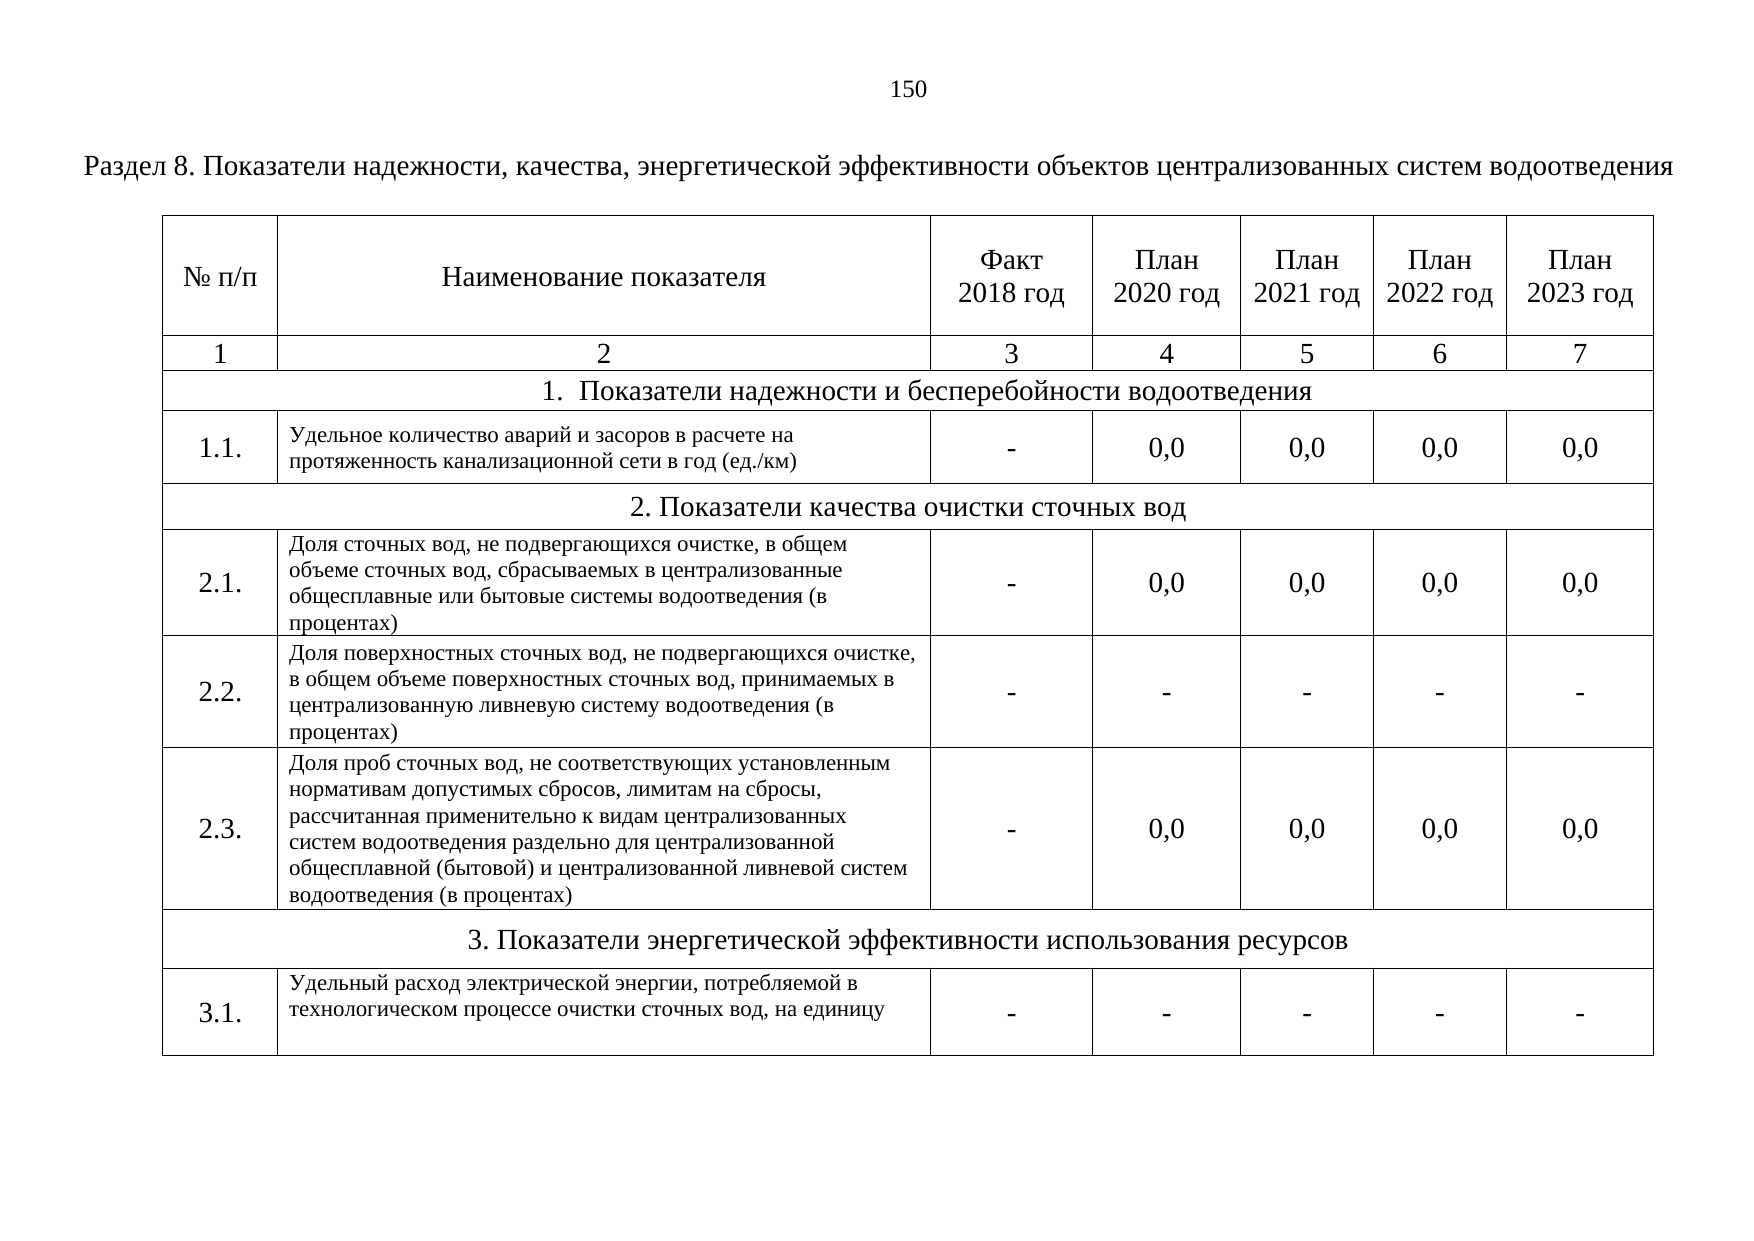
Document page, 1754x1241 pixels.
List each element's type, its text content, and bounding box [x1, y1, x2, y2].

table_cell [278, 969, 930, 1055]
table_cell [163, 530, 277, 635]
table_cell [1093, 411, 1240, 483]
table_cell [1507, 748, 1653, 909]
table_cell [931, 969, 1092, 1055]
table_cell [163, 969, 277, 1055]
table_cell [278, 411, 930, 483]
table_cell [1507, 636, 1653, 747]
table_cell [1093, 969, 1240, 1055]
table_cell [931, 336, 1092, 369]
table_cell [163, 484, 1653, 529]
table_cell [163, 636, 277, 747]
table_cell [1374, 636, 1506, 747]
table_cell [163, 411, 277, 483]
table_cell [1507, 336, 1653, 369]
text Раздел 8. Показатели надежности, качества, энергетической эффективности объектов централизованных систем водоотведения [29, 148, 1728, 181]
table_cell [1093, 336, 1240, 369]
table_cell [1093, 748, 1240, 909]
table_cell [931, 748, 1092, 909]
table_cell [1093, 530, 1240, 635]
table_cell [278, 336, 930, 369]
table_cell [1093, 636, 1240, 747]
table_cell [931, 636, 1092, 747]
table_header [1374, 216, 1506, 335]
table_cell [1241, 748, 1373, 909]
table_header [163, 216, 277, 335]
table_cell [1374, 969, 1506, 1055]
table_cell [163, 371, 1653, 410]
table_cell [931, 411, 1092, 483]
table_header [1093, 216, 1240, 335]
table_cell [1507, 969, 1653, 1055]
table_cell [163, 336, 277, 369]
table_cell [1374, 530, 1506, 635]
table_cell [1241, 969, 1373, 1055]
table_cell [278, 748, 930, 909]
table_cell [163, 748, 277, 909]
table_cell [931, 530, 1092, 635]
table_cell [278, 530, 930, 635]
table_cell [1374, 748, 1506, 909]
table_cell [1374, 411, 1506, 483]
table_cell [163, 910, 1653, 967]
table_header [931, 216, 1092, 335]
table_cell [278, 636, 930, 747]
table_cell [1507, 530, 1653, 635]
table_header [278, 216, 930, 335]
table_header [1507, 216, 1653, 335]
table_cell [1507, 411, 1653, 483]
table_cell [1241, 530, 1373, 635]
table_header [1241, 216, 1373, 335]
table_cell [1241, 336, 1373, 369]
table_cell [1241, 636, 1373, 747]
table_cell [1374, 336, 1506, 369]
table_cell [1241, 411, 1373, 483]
